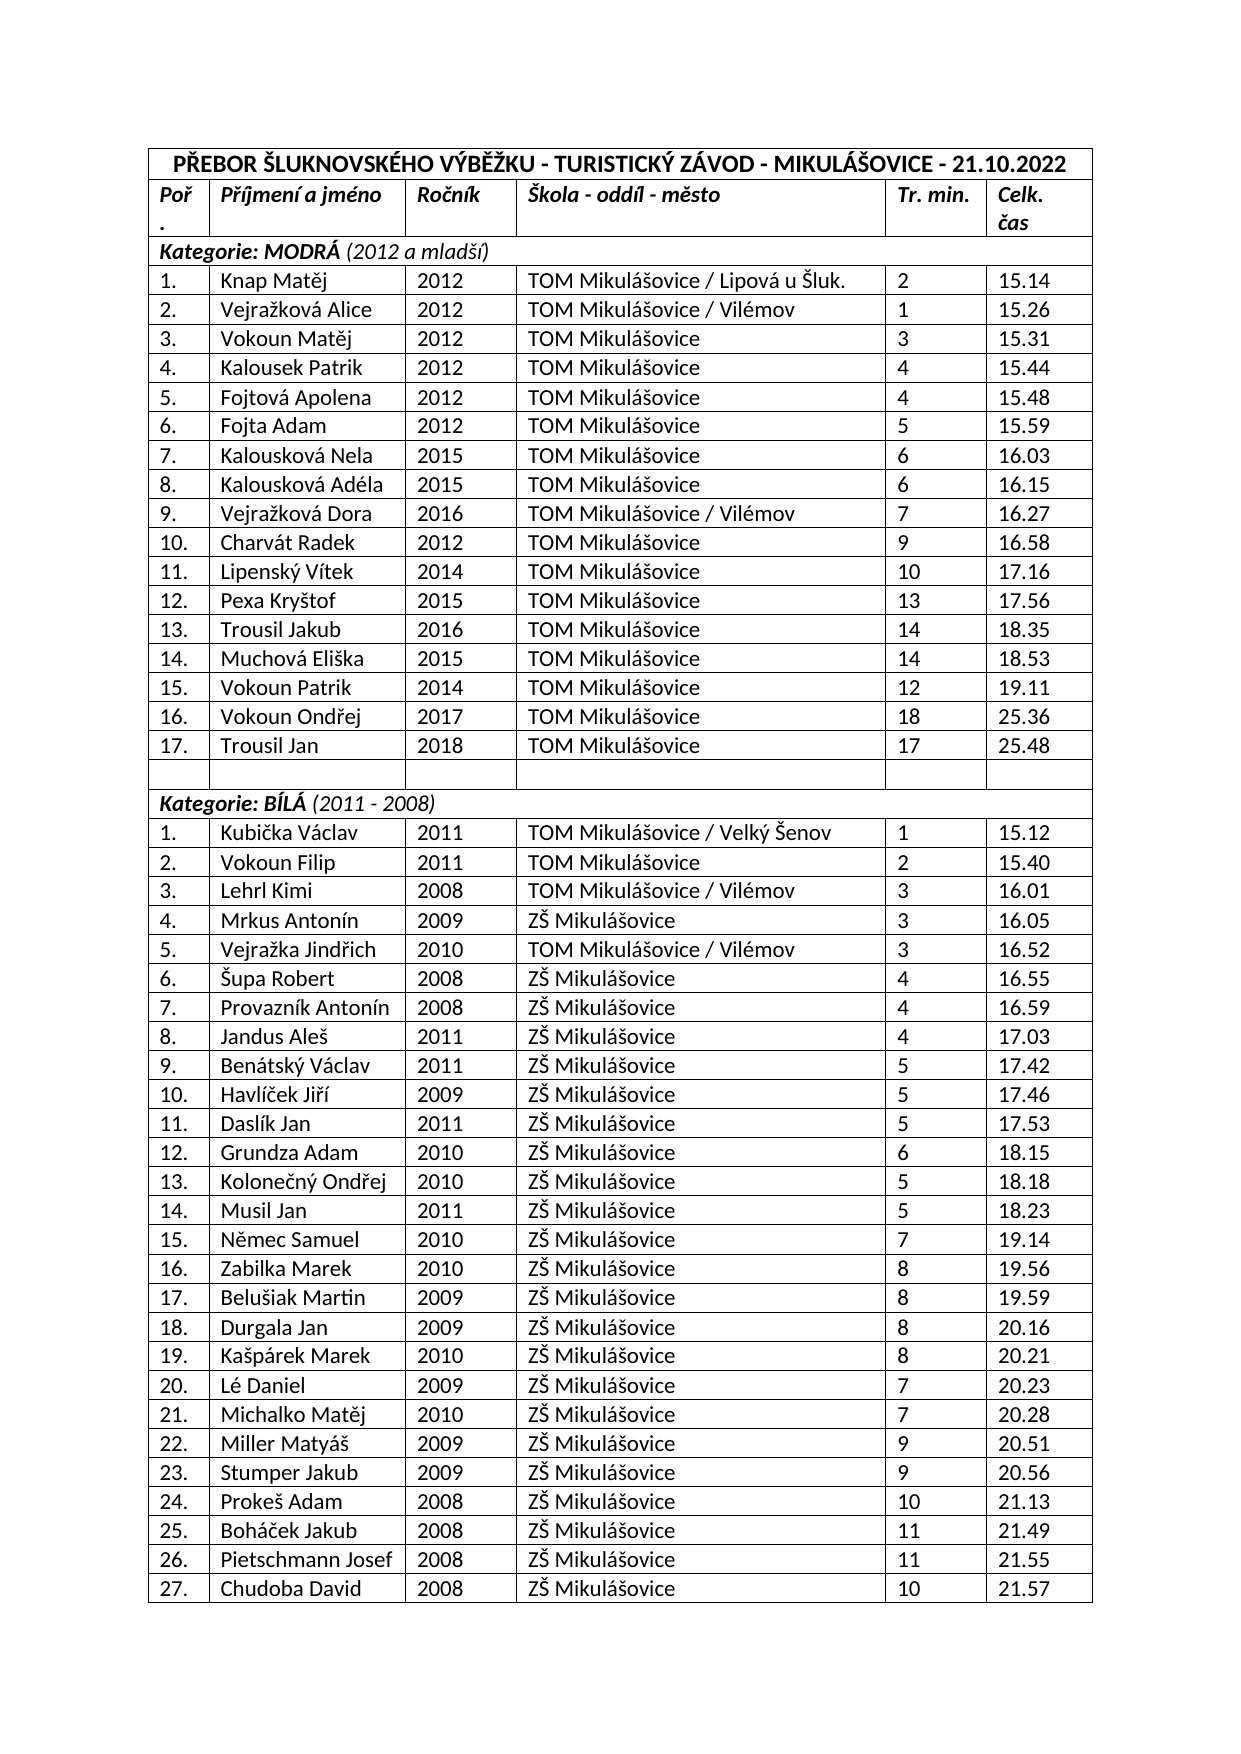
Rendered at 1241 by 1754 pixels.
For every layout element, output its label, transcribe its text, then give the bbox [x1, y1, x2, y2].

table_cell Chudoba David [210, 1574, 405, 1602]
table_cell 22. [149, 1429, 209, 1457]
table_cell 18.35 [987, 615, 1092, 643]
table_cell 20.56 [987, 1458, 1092, 1486]
table_cell 12. [149, 586, 209, 614]
table_cell Lehrl Kimi [210, 877, 405, 905]
table_cell 8 [886, 1342, 986, 1370]
table_cell 19. [149, 1342, 209, 1370]
table_cell Poř. [149, 180, 209, 236]
table_cell Vokoun Filip [210, 848, 405, 876]
table_cell 7 [886, 499, 986, 527]
table_cell 1 [886, 819, 986, 847]
table_cell [886, 760, 986, 788]
table_cell Kubička Václav [210, 819, 405, 847]
table_cell 8 [886, 1313, 986, 1341]
table_cell Kalousková Nela [210, 441, 405, 469]
table_cell 2 [886, 848, 986, 876]
table_cell 2015 [406, 470, 516, 498]
table_cell 17.56 [987, 586, 1092, 614]
table_cell 7. [149, 993, 209, 1021]
table_cell 1. [149, 819, 209, 847]
table_cell Vokoun Matěj [210, 325, 405, 352]
table_cell ZŠ Mikulášovice [517, 1313, 885, 1341]
table_cell 15.59 [987, 412, 1092, 440]
table_cell 17.03 [987, 1022, 1092, 1050]
table_cell 11 [886, 1516, 986, 1544]
table_cell 9. [149, 499, 209, 527]
table_cell 16.05 [987, 906, 1092, 934]
table_cell 2015 [406, 644, 516, 672]
table_cell 18.53 [987, 644, 1092, 672]
table_cell 11. [149, 557, 209, 585]
table_cell 27. [149, 1574, 209, 1602]
table_cell [987, 760, 1092, 788]
table_cell 10. [149, 528, 209, 556]
table_cell Trousil Jakub [210, 615, 405, 643]
table_cell 14. [149, 644, 209, 672]
table_cell 20.28 [987, 1400, 1092, 1428]
table_cell ZŠ Mikulášovice [517, 1167, 885, 1195]
table_cell 4 [886, 383, 986, 411]
table_cell 25.36 [987, 702, 1092, 730]
table_cell Příjmení a jméno [210, 180, 405, 236]
table_cell 2017 [406, 702, 516, 730]
table_cell 2012 [406, 383, 516, 411]
table_cell 16. [149, 702, 209, 730]
table_cell 18.18 [987, 1167, 1092, 1195]
table_cell Miller Matyáš [210, 1429, 405, 1457]
table_cell 16.55 [987, 964, 1092, 992]
table_cell 20.16 [987, 1313, 1092, 1341]
table_cell 2010 [406, 1255, 516, 1282]
table_cell 2008 [406, 1545, 516, 1573]
table_cell Vokoun Patrik [210, 673, 405, 701]
table_cell ZŠ Mikulášovice [517, 1371, 885, 1399]
table_cell 14 [886, 644, 986, 672]
table_cell 15.12 [987, 819, 1092, 847]
table_cell Charvát Radek [210, 528, 405, 556]
table_cell 3 [886, 906, 986, 934]
table_cell 11. [149, 1109, 209, 1137]
table_cell 8. [149, 1022, 209, 1050]
table_cell 16.27 [987, 499, 1092, 527]
table_cell Durgala Jan [210, 1313, 405, 1341]
table_cell Škola - oddíl - město [517, 180, 885, 236]
table_cell 15.31 [987, 325, 1092, 352]
table_cell 9 [886, 1429, 986, 1457]
table_cell 2016 [406, 499, 516, 527]
table_cell 15. [149, 673, 209, 701]
table_cell Šupa Robert [210, 964, 405, 992]
table_cell 10 [886, 1574, 986, 1602]
table_cell Daslík Jan [210, 1109, 405, 1137]
table_cell 2012 [406, 412, 516, 440]
table_cell 23. [149, 1458, 209, 1486]
table_cell Tr. min. [886, 180, 986, 236]
table_cell 7 [886, 1225, 986, 1253]
table_cell ZŠ Mikulášovice [517, 906, 885, 934]
table_cell 2016 [406, 615, 516, 643]
table_cell 18 [886, 702, 986, 730]
table_cell [210, 760, 405, 788]
table_cell 26. [149, 1545, 209, 1573]
table_cell TOM Mikulášovice / Vilémov [517, 935, 885, 963]
table_cell ZŠ Mikulášovice [517, 1255, 885, 1282]
table_cell TOM Mikulášovice [517, 644, 885, 672]
table_cell Muchová Eliška [210, 644, 405, 672]
table_cell 2. [149, 295, 209, 323]
table_cell 17.16 [987, 557, 1092, 585]
table_cell 4 [886, 354, 986, 382]
table_cell 13. [149, 1167, 209, 1195]
table_cell 2010 [406, 1225, 516, 1253]
table_cell ZŠ Mikulášovice [517, 1109, 885, 1137]
table_cell 21.57 [987, 1574, 1092, 1602]
table_cell 14 [886, 615, 986, 643]
table_cell 20.23 [987, 1371, 1092, 1399]
table_cell TOM Mikulášovice / Vilémov [517, 499, 885, 527]
table_cell Knap Matěj [210, 266, 405, 294]
table_cell 11 [886, 1545, 986, 1573]
table_cell 4 [886, 993, 986, 1021]
table_cell 2008 [406, 877, 516, 905]
table_cell TOM Mikulášovice / Velký Šenov [517, 819, 885, 847]
table_cell 17. [149, 1284, 209, 1312]
table_cell ZŠ Mikulášovice [517, 1080, 885, 1108]
table_cell Jandus Aleš [210, 1022, 405, 1050]
table_cell TOM Mikulášovice [517, 325, 885, 352]
table_cell 16. [149, 1255, 209, 1282]
table_cell Kategorie: MODRÁ (2012 a mladší) [149, 237, 1092, 265]
table_cell 7 [886, 1400, 986, 1428]
table_cell Vejražková Dora [210, 499, 405, 527]
table_cell 15.26 [987, 295, 1092, 323]
table_cell 2 [886, 266, 986, 294]
table_header PŘEBOR ŠLUKNOVSKÉHO VÝBĚŽKU - TURISTICKÝ ZÁVOD - MIKULÁŠOVICE - 21.10.2022 [149, 149, 1092, 179]
table_cell Celk. čas [987, 180, 1092, 236]
table_cell 5 [886, 1167, 986, 1195]
table_cell 19.59 [987, 1284, 1092, 1312]
table_cell 3 [886, 877, 986, 905]
table_cell 2009 [406, 906, 516, 934]
table_cell 2011 [406, 1022, 516, 1050]
table_cell 2009 [406, 1371, 516, 1399]
table_cell [149, 760, 209, 788]
table_cell 4 [886, 1022, 986, 1050]
table_cell 2008 [406, 964, 516, 992]
table_cell Kalousková Adéla [210, 470, 405, 498]
table_cell Benátský Václav [210, 1051, 405, 1079]
table_cell 16.03 [987, 441, 1092, 469]
table_cell 7 [886, 1371, 986, 1399]
table_cell Grundza Adam [210, 1138, 405, 1166]
table_cell 20.51 [987, 1429, 1092, 1457]
table_cell Pexa Kryštof [210, 586, 405, 614]
table_cell 16.59 [987, 993, 1092, 1021]
table_cell TOM Mikulášovice [517, 470, 885, 498]
table_cell Boháček Jakub [210, 1516, 405, 1544]
table_cell ZŠ Mikulášovice [517, 1429, 885, 1457]
table_cell 3. [149, 877, 209, 905]
table_cell 6. [149, 412, 209, 440]
table_cell 15. [149, 1225, 209, 1253]
table_cell 3 [886, 935, 986, 963]
table_cell TOM Mikulášovice [517, 673, 885, 701]
table_cell 2008 [406, 993, 516, 1021]
table_cell Vejražková Alice [210, 295, 405, 323]
table_cell Prokeš Adam [210, 1487, 405, 1515]
table_cell ZŠ Mikulášovice [517, 1196, 885, 1224]
table_cell 16.01 [987, 877, 1092, 905]
table_cell 1 [886, 295, 986, 323]
table_cell 21.49 [987, 1516, 1092, 1544]
table_cell ZŠ Mikulášovice [517, 1458, 885, 1486]
table_cell TOM Mikulášovice [517, 586, 885, 614]
table_cell 21.13 [987, 1487, 1092, 1515]
table_cell 14. [149, 1196, 209, 1224]
table_cell 2009 [406, 1429, 516, 1457]
table_cell 2012 [406, 295, 516, 323]
table_cell 19.14 [987, 1225, 1092, 1253]
table_cell Němec Samuel [210, 1225, 405, 1253]
table_cell [517, 760, 885, 788]
table_cell 21.55 [987, 1545, 1092, 1573]
table_cell Belušiak Martin [210, 1284, 405, 1312]
table_cell 3. [149, 325, 209, 352]
table_cell 5. [149, 935, 209, 963]
table_cell ZŠ Mikulášovice [517, 1225, 885, 1253]
table_cell 5 [886, 1080, 986, 1108]
table_cell 5 [886, 1051, 986, 1079]
table_cell 12 [886, 673, 986, 701]
table_cell 19.56 [987, 1255, 1092, 1282]
table_cell 12. [149, 1138, 209, 1166]
table_cell 21. [149, 1400, 209, 1428]
table_cell 8. [149, 470, 209, 498]
table_cell TOM Mikulášovice [517, 557, 885, 585]
table_cell 2012 [406, 325, 516, 352]
table_cell ZŠ Mikulášovice [517, 1342, 885, 1370]
table_cell TOM Mikulášovice [517, 848, 885, 876]
table_cell 2009 [406, 1458, 516, 1486]
table_cell 25.48 [987, 731, 1092, 759]
table_cell 20.21 [987, 1342, 1092, 1370]
table_cell 10. [149, 1080, 209, 1108]
table_cell 16.15 [987, 470, 1092, 498]
table_cell 18. [149, 1313, 209, 1341]
table_cell 2012 [406, 266, 516, 294]
table_cell 2011 [406, 1196, 516, 1224]
table_cell 17 [886, 731, 986, 759]
table_cell 2. [149, 848, 209, 876]
table_cell Ročník [406, 180, 516, 236]
table_cell Stumper Jakub [210, 1458, 405, 1486]
table_cell 15.14 [987, 266, 1092, 294]
table_cell 5 [886, 412, 986, 440]
table_cell 20. [149, 1371, 209, 1399]
table_cell 4. [149, 354, 209, 382]
table_cell 7. [149, 441, 209, 469]
table_cell 2012 [406, 528, 516, 556]
table_cell Fojta Adam [210, 412, 405, 440]
table_cell 2009 [406, 1080, 516, 1108]
table_cell 17.53 [987, 1109, 1092, 1137]
table_cell 5 [886, 1196, 986, 1224]
table_cell 2018 [406, 731, 516, 759]
table_cell Vejražka Jindřich [210, 935, 405, 963]
table_cell 10 [886, 1487, 986, 1515]
table_cell Michalko Matěj [210, 1400, 405, 1428]
table_cell ZŠ Mikulášovice [517, 993, 885, 1021]
table_cell 2011 [406, 1051, 516, 1079]
table_cell 17.46 [987, 1080, 1092, 1108]
table_cell TOM Mikulášovice [517, 354, 885, 382]
table_cell ZŠ Mikulášovice [517, 1284, 885, 1312]
table_cell 13 [886, 586, 986, 614]
table_cell 2011 [406, 848, 516, 876]
table_cell TOM Mikulášovice / Lipová u Šluk. [517, 266, 885, 294]
table_cell 2011 [406, 819, 516, 847]
table_cell 6 [886, 441, 986, 469]
table_cell 6 [886, 470, 986, 498]
table_cell 2010 [406, 1138, 516, 1166]
table_cell 6 [886, 1138, 986, 1166]
table_cell 2010 [406, 1167, 516, 1195]
table_cell 2009 [406, 1284, 516, 1312]
table_cell 18.23 [987, 1196, 1092, 1224]
table_cell 2008 [406, 1516, 516, 1544]
table_cell Kategorie: BÍLÁ (2011 - 2008) [149, 790, 1092, 817]
table_cell ZŠ Mikulášovice [517, 1574, 885, 1602]
table_cell 9 [886, 1458, 986, 1486]
table_cell TOM Mikulášovice [517, 441, 885, 469]
table_cell Musil Jan [210, 1196, 405, 1224]
table_cell 2012 [406, 354, 516, 382]
table_cell Zabilka Marek [210, 1255, 405, 1282]
table_cell 4 [886, 964, 986, 992]
table_cell Trousil Jan [210, 731, 405, 759]
table_cell TOM Mikulášovice [517, 383, 885, 411]
table_cell 17.42 [987, 1051, 1092, 1079]
table_cell 15.48 [987, 383, 1092, 411]
table_cell TOM Mikulášovice [517, 528, 885, 556]
table_cell TOM Mikulášovice [517, 412, 885, 440]
table_cell 2009 [406, 1313, 516, 1341]
table_cell 2008 [406, 1574, 516, 1602]
table_cell ZŠ Mikulášovice [517, 1516, 885, 1544]
table_cell 10 [886, 557, 986, 585]
table_cell Pietschmann Josef [210, 1545, 405, 1573]
table_cell 24. [149, 1487, 209, 1515]
table_cell 2010 [406, 935, 516, 963]
table_cell Lé Daniel [210, 1371, 405, 1399]
table_cell 18.15 [987, 1138, 1092, 1166]
table_cell Kašpárek Marek [210, 1342, 405, 1370]
table_cell 8 [886, 1284, 986, 1312]
table_cell Provazník Antonín [210, 993, 405, 1021]
table_cell TOM Mikulášovice [517, 731, 885, 759]
table_cell Kolonečný Ondřej [210, 1167, 405, 1195]
table_cell Vokoun Ondřej [210, 702, 405, 730]
table_cell 2014 [406, 673, 516, 701]
table_cell 13. [149, 615, 209, 643]
table_cell 16.58 [987, 528, 1092, 556]
table_cell Fojtová Apolena [210, 383, 405, 411]
table_cell 16.52 [987, 935, 1092, 963]
table_cell ZŠ Mikulášovice [517, 1138, 885, 1166]
table_cell ZŠ Mikulášovice [517, 964, 885, 992]
table_cell ZŠ Mikulášovice [517, 1545, 885, 1573]
table_cell Kalousek Patrik [210, 354, 405, 382]
table_cell 17. [149, 731, 209, 759]
table_cell 9 [886, 528, 986, 556]
table_cell 2015 [406, 441, 516, 469]
table_cell Havlíček Jiří [210, 1080, 405, 1108]
table_cell 8 [886, 1255, 986, 1282]
table_cell [406, 760, 516, 788]
table_cell 2010 [406, 1342, 516, 1370]
table_cell TOM Mikulášovice / Vilémov [517, 295, 885, 323]
table_cell 2010 [406, 1400, 516, 1428]
table_cell 6. [149, 964, 209, 992]
table_cell 2014 [406, 557, 516, 585]
table_cell 25. [149, 1516, 209, 1544]
table_cell 2008 [406, 1487, 516, 1515]
table_cell TOM Mikulášovice [517, 615, 885, 643]
table_cell Lipenský Vítek [210, 557, 405, 585]
table_cell 1. [149, 266, 209, 294]
table_cell 19.11 [987, 673, 1092, 701]
table_cell Mrkus Antonín [210, 906, 405, 934]
table_cell 2015 [406, 586, 516, 614]
table_cell 15.40 [987, 848, 1092, 876]
table_cell 9. [149, 1051, 209, 1079]
table_cell 4. [149, 906, 209, 934]
table_cell ZŠ Mikulášovice [517, 1051, 885, 1079]
table_cell 15.44 [987, 354, 1092, 382]
table_cell 3 [886, 325, 986, 352]
table_cell TOM Mikulášovice [517, 702, 885, 730]
table_cell 5. [149, 383, 209, 411]
table_cell 5 [886, 1109, 986, 1137]
table_cell 2011 [406, 1109, 516, 1137]
table_cell ZŠ Mikulášovice [517, 1487, 885, 1515]
table_cell ZŠ Mikulášovice [517, 1400, 885, 1428]
table_cell TOM Mikulášovice / Vilémov [517, 877, 885, 905]
table_cell ZŠ Mikulášovice [517, 1022, 885, 1050]
